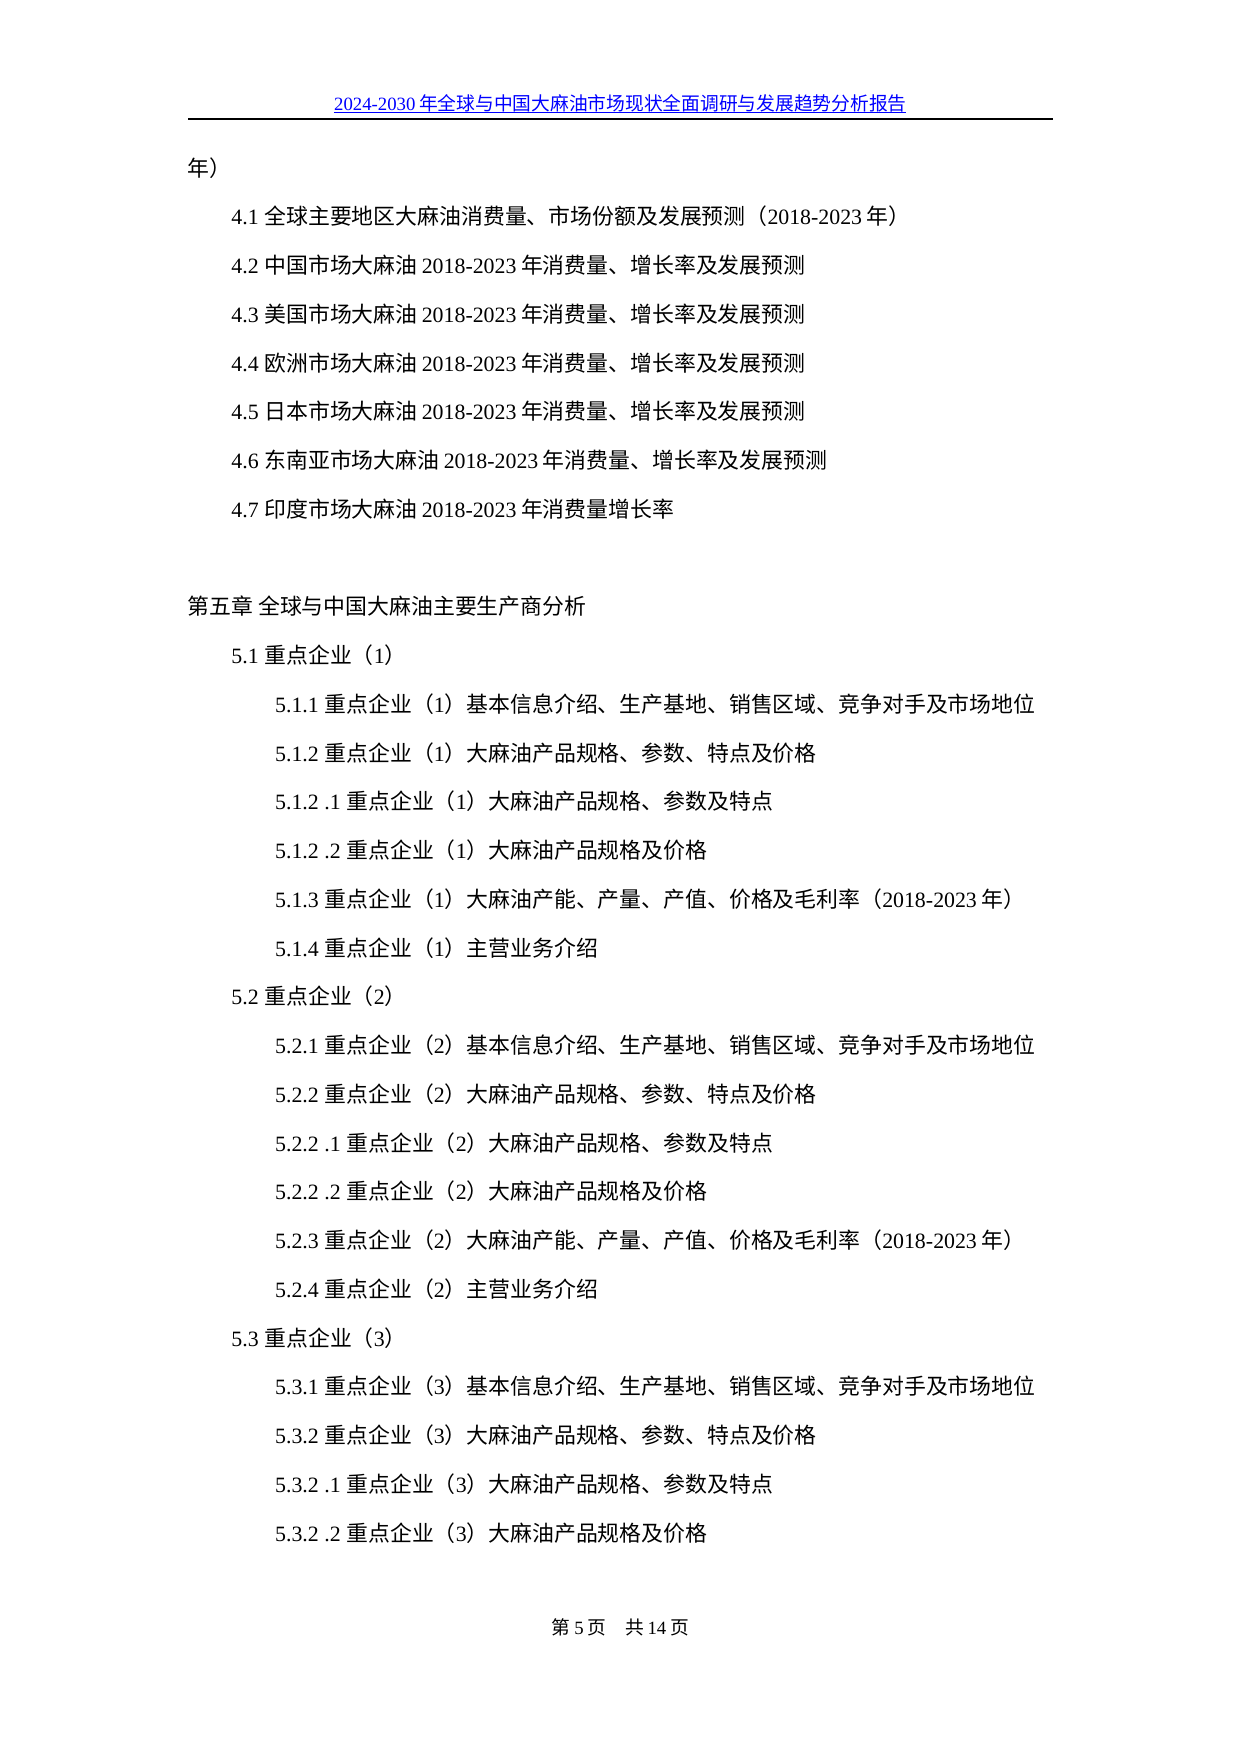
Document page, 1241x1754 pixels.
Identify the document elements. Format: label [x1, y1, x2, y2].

text [187, 150, 1053, 1548]
